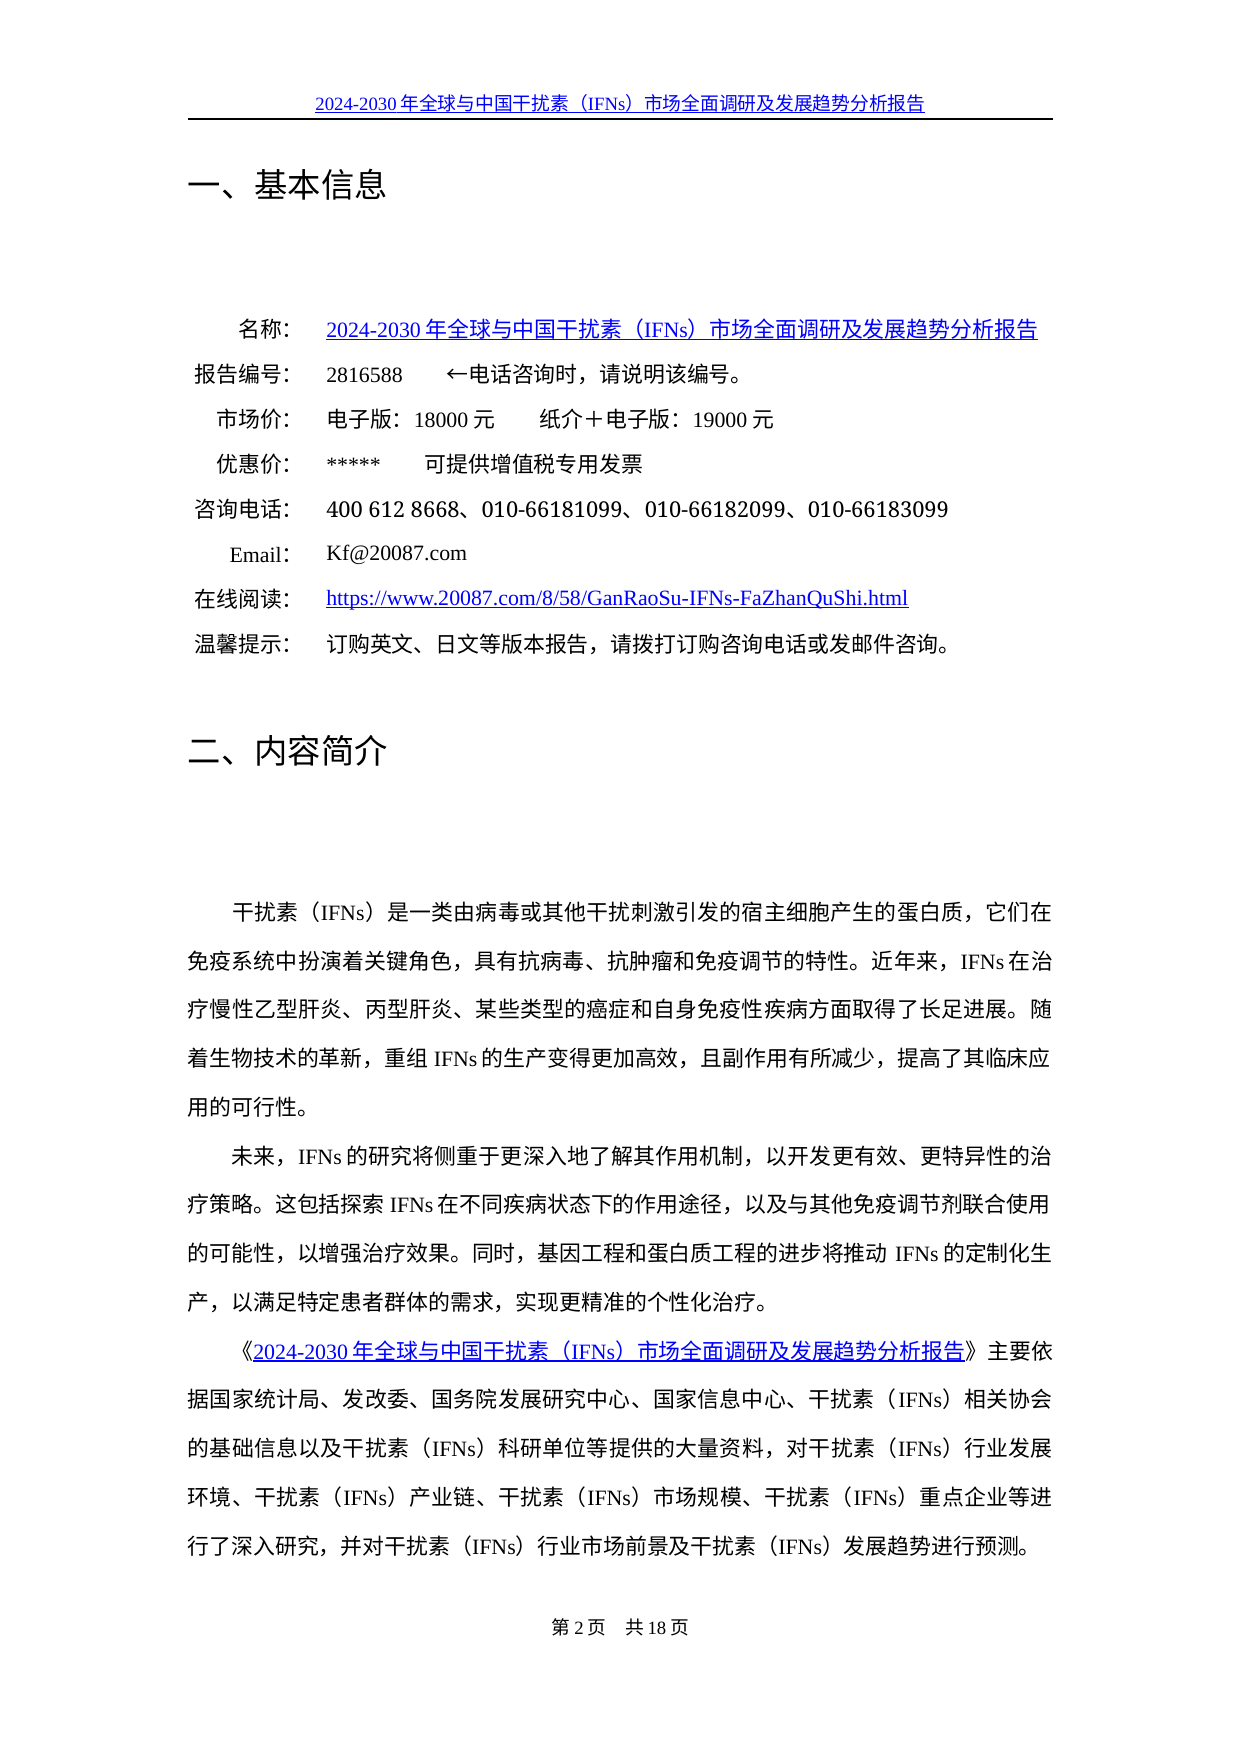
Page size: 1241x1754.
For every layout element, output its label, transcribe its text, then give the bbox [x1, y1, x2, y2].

table_cell [315, 582, 1073, 627]
table_cell 在线阅读： [167, 582, 315, 627]
table_cell 报告编号： [167, 357, 315, 402]
title 一、基本信息 [187, 150, 1053, 215]
table_header 2024-2030年全球与中国干扰素（IFNs）市场全面调研及发展趋势分析报告 [315, 312, 1073, 357]
table_cell 订购英文、日文等版本报告，请拨打订购咨询电话或发邮件咨询。 [315, 627, 1073, 672]
table_cell 优惠价： [167, 447, 315, 492]
table_header 名称： [167, 312, 315, 357]
title 二、内容简介 [187, 717, 1053, 782]
table_cell Email： [167, 537, 315, 582]
table_cell 2816588 ←电话咨询时，请说明该编号。 [315, 357, 1073, 402]
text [187, 894, 1053, 1561]
table_cell 电子版：18000 元 纸介＋电子版：19000 元 [315, 402, 1073, 447]
table_cell 温馨提示： [167, 627, 315, 672]
table_cell ***** 可提供增值税专用发票 [315, 447, 1073, 492]
table_cell 市场价： [167, 402, 315, 447]
table_cell Kf@20087.com [315, 537, 1073, 582]
table_cell 咨询电话： [167, 492, 315, 537]
table_cell 400 612 8668、010-66181099、010-66182099、010-66183099 [315, 492, 1073, 537]
